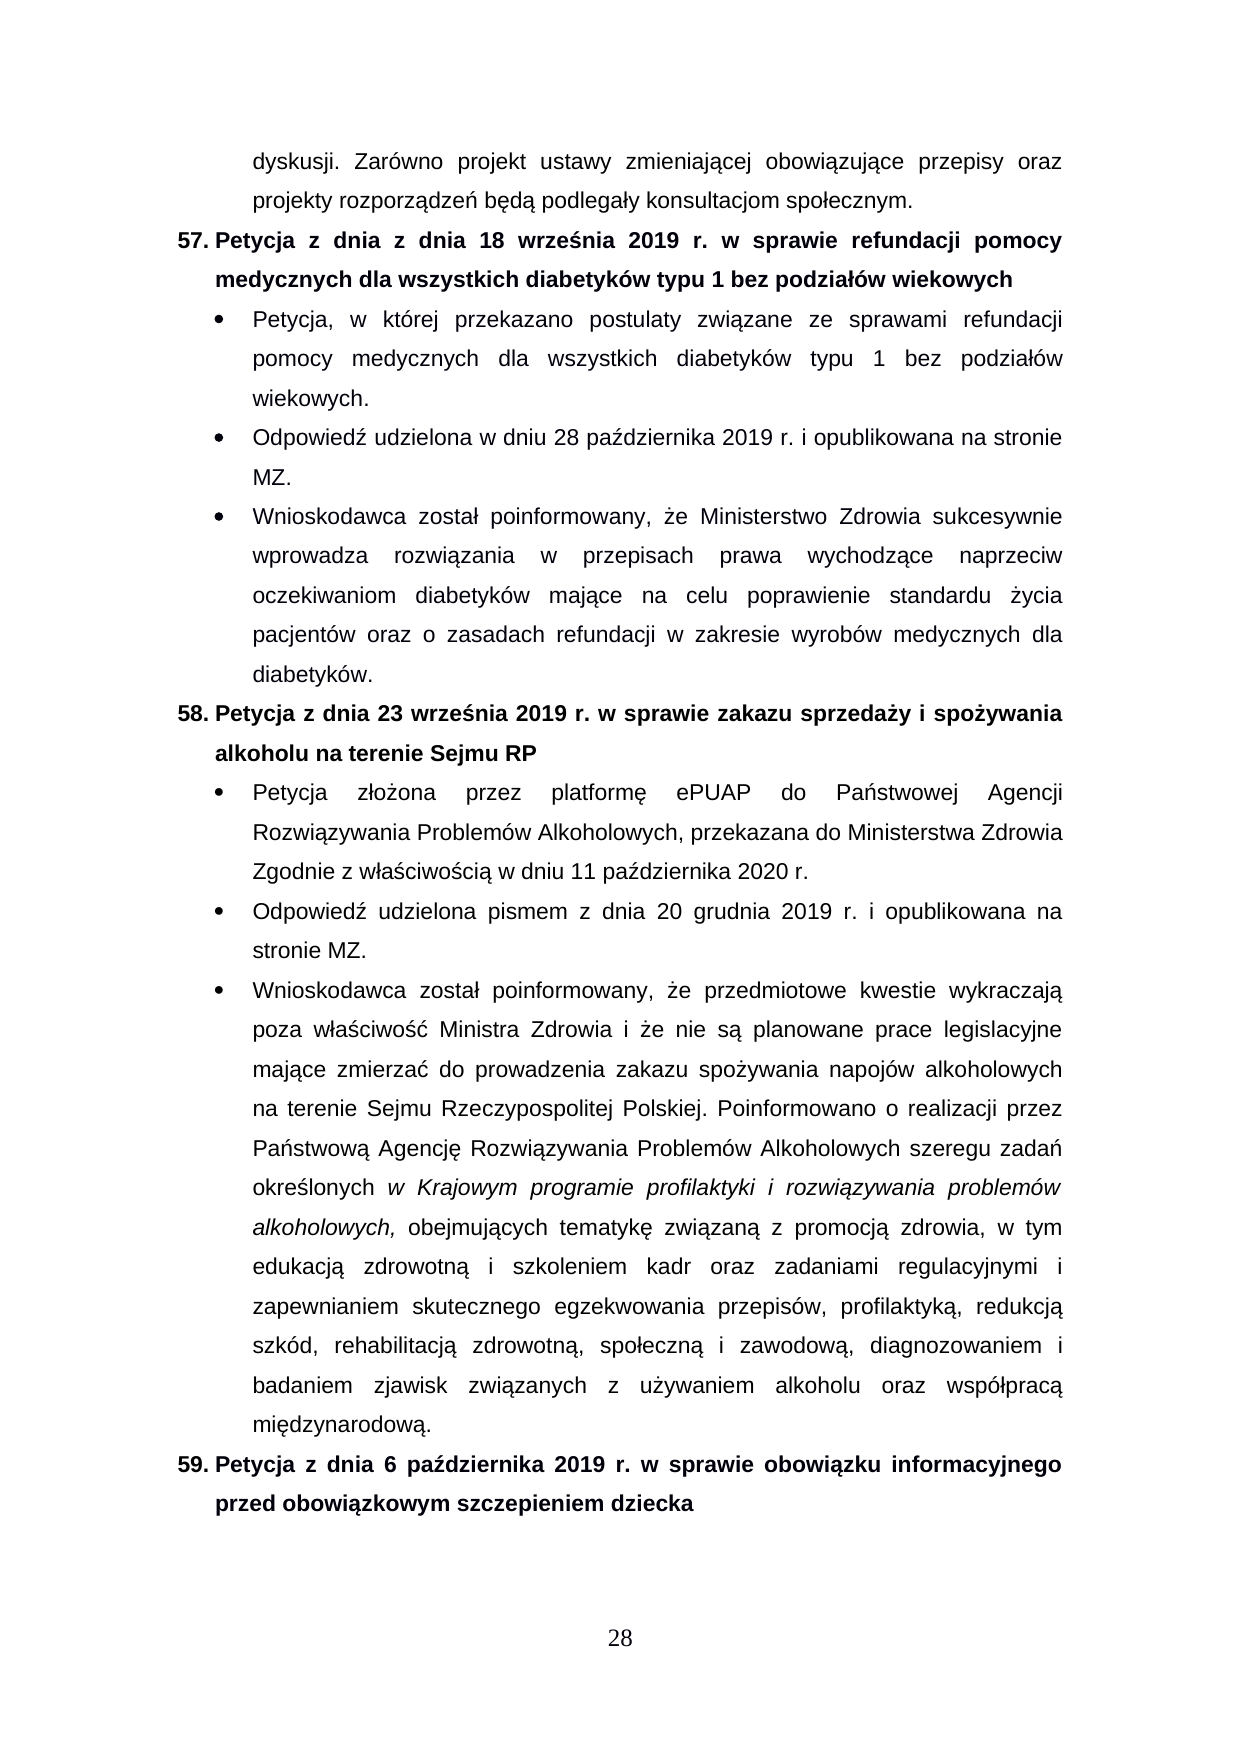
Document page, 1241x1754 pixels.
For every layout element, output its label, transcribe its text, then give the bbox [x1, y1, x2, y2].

list Odpowiedź udzielona pismem z dnia 20 grudnia 2019 r. i opublikowana na stronie MZ. [215, 898, 1063, 964]
list Petycja z dnia 6 października 2019 r. w sprawie obowiązku informacyjnego przed obowiązkowym szczepieniem dziecka [177, 1451, 1063, 1516]
list Wnioskodawca został poinformowany, że przedmiotowe kwestie wykraczają poza właściwość Ministra Zdrowia i że nie są planowane prace legislacyjne mające zmierzać do prowadzenia zakazu spożywania napojów alkoholowych na terenie Sejmu Rzeczypospolitej Polskiej. Poinformowano o realizacji przez Państwową Agencję Rozwiązywania Problemów Alkoholowych szeregu zadań określonych w Krajowym programie profilaktyki i rozwiązywania problemów alkoholowych, obejmujących tematykę związaną z promocją zdrowia, w tym edukacją zdrowotną i szkoleniem kadr oraz zadaniami regulacyjnymi i zapewnianiem skutecznego egzekwowania przepisów, profilaktyką, redukcją szkód, rehabilitacją zdrowotną, społeczną i zawodową, diagnozowaniem i badaniem zjawisk związanych z używaniem alkoholu oraz współpracą międzynarodową. [215, 977, 1063, 1437]
list Wnioskodawca został poinformowany, że Ministerstwo Zdrowia sukcesywnie wprowadza rozwiązania w przepisach prawa wychodzące naprzeciw oczekiwaniom diabetyków mające na celu poprawienie standardu życia pacjentów oraz o zasadach refundacji w zakresie wyrobów medycznych dla diabetyków. [215, 503, 1063, 687]
list Petycja z dnia z dnia 18 września 2019 r. w sprawie refundacji pomocy medycznych dla wszystkich diabetyków typu 1 bez podziałów wiekowych [177, 227, 1063, 292]
list Petycja z dnia 23 września 2019 r. w sprawie zakazu sprzedaży i spożywania alkoholu na terenie Sejmu RP [177, 700, 1063, 766]
list Petycja złożona przez platformę ePUAP do Państwowej Agencji Rozwiązywania Problemów Alkoholowych, przekazana do Ministerstwa Zdrowia Zgodnie z właściwością w dniu 11 października 2020 r. [215, 779, 1063, 885]
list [215, 148, 1063, 213]
list Odpowiedź udzielona w dniu 28 października 2019 r. i opublikowana na stronie MZ. [215, 424, 1063, 490]
list Petycja, w której przekazano postulaty związane ze sprawami refundacji pomocy medycznych dla wszystkich diabetyków typu 1 bez podziałów wiekowych. [215, 306, 1063, 411]
